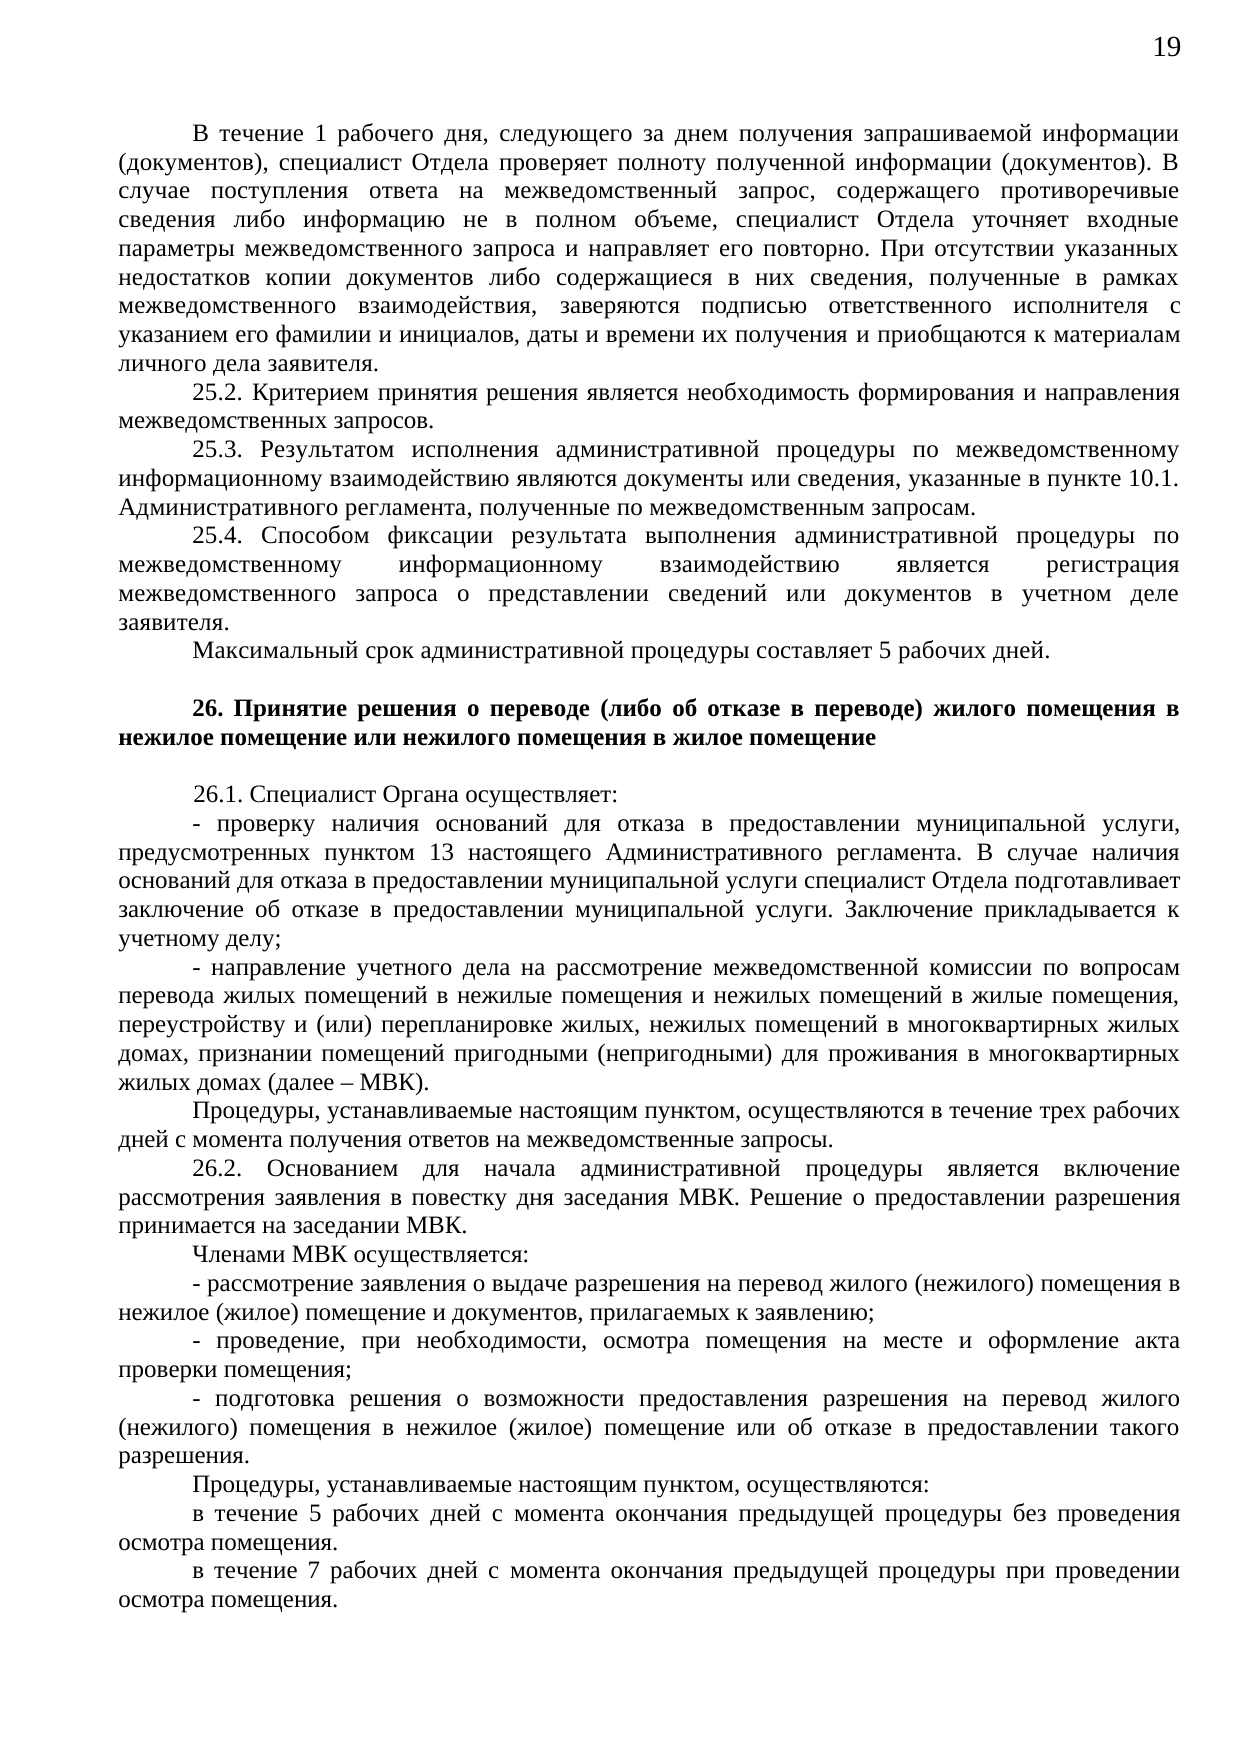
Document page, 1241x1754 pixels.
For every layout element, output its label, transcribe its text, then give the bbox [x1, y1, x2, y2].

text 26.2. Основанием для начала административной процедуры является включение рассмотрения заявления в повестку дня заседания МВК. Решение о предоставлении разрешения принимается на заседании МВК. [118, 1153, 1181, 1239]
text 25.4. Способом фиксации результата выполнения административной процедуры по межведомственному информационному взаимодействию является регистрация межведомственного запроса о представлении сведений или документов в учетном деле заявителя. [118, 521, 1181, 636]
text в течение 7 рабочих дней с момента окончания предыдущей процедуры при проведении осмотра помещения. [118, 1556, 1181, 1613]
text В течение 1 рабочего дня, следующего за днем получения запрашиваемой информации (документов), специалист Отдела проверяет полноту полученной информации (документов). В случае поступления ответа на межведомственный запрос, содержащего противоречивые сведения либо информацию не в полном объеме, специалист Отдела уточняет входные параметры межведомственного запроса и направляет его повторно. При отсутствии указанных недостатков копии документов либо содержащиеся в них сведения, полученные в рамках межведомственного взаимодействия, заверяются подписью ответственного исполнителя с указанием его фамилии и инициалов, даты и времени их получения и приобщаются к материалам личного дела заявителя. [118, 118, 1181, 377]
text Членами МВК осуществляется: [118, 1239, 1181, 1268]
text Процедуры, устанавливаемые настоящим пунктом, осуществляются в течение трех рабочих дней с момента получения ответов на межведомственные запросы. [118, 1096, 1181, 1153]
text в течение 5 рабочих дней с момента окончания предыдущей процедуры без проведения осмотра помещения. [118, 1498, 1181, 1556]
text 25.2. Критерием принятия решения является необходимость формирования и направления межведомственных запросов. [118, 377, 1181, 434]
text Процедуры, устанавливаемые настоящим пунктом, осуществляются: [118, 1469, 1181, 1498]
text Максимальный срок административной процедуры составляет 5 рабочих дней. [118, 636, 1181, 664]
text - подготовка решения о возможности предоставления разрешения на перевод жилого (нежилого) помещения в нежилое (жилое) помещение или об отказе в предоставлении такого разрешения. [118, 1383, 1181, 1469]
text - проведение, при необходимости, осмотра помещения на месте и оформление акта проверки помещения; [118, 1326, 1181, 1383]
text - рассмотрение заявления о выдаче разрешения на перевод жилого (нежилого) помещения в нежилое (жилое) помещение и документов, прилагаемых к заявлению; [118, 1268, 1181, 1326]
text 25.3. Результатом исполнения административной процедуры по межведомственному информационному взаимодействию являются документы или сведения, указанные в пункте 10.1. Административного регламента, полученные по межведомственным запросам. [118, 434, 1181, 521]
text - проверку наличия оснований для отказа в предоставлении муниципальной услуги, предусмотренных пунктом 13 настоящего Административного регламента. В случае наличия оснований для отказа в предоставлении муниципальной услуги специалист Отдела подготавливает заключение об отказе в предоставлении муниципальной услуги. Заключение прикладывается к учетному делу; [118, 808, 1181, 952]
text 26.1. Специалист Органа осуществляет: [118, 779, 1181, 808]
text - направление учетного дела на рассмотрение межведомственной комиссии по вопросам перевода жилых помещений в нежилые помещения и нежилых помещений в жилые помещения, переустройству и (или) перепланировке жилых, нежилых помещений в многоквартирных жилых домах, признании помещений пригодными (непригодными) для проживания в многоквартирных жилых домах (далее – МВК). [118, 952, 1181, 1096]
text 26. Принятие решения о переводе (либо об отказе в переводе) жилого помещения в нежилое помещение или нежилого помещения в жилое помещение [118, 693, 1181, 751]
